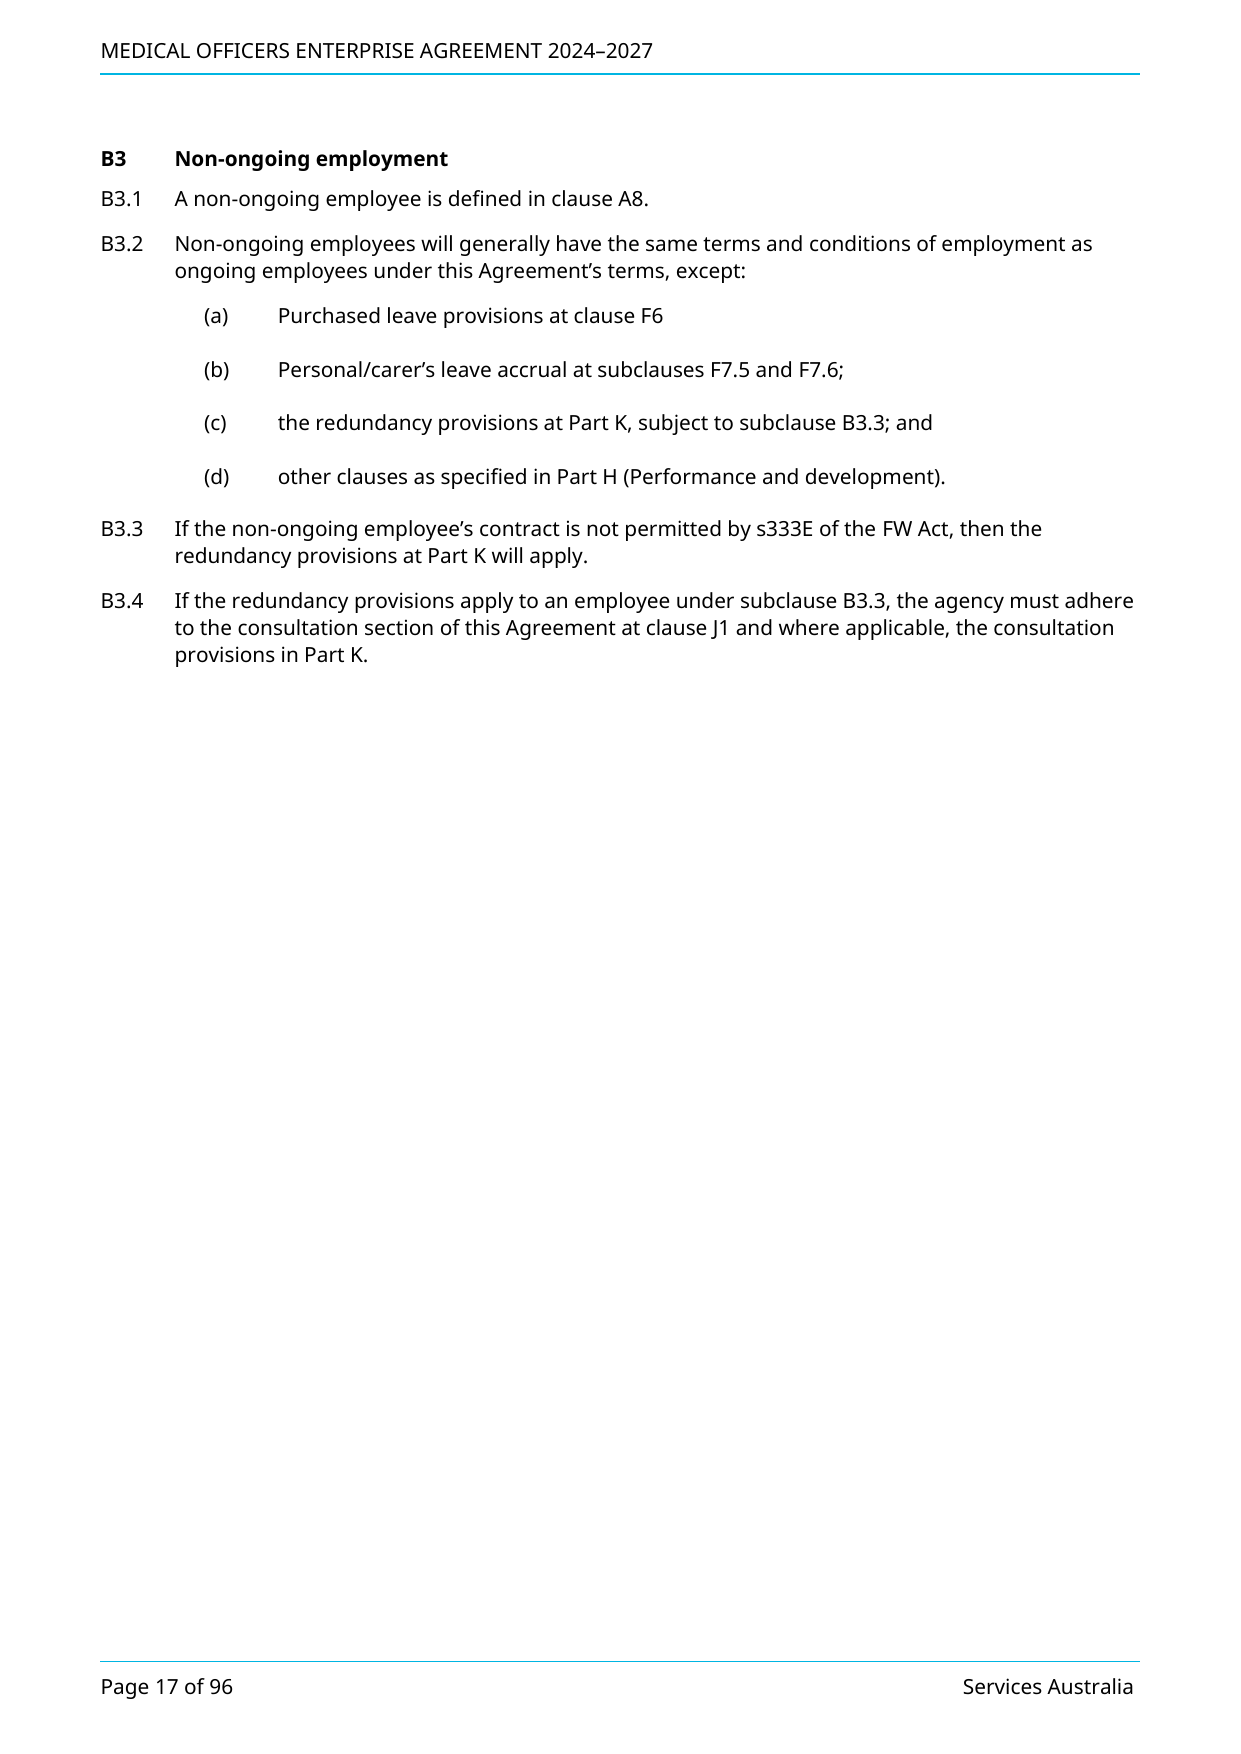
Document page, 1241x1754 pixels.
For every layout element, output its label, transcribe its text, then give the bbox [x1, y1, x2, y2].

list the redundancy provisions at Part K, subject to subclause B3.3; and [204, 408, 1140, 437]
list Personal/carer’s leave accrual at subclauses F7.5 and F7.6; [204, 355, 1140, 383]
list other clauses as specified in Part H (Performance and development). [204, 462, 1140, 490]
subtitle Non-ongoing employment [100, 144, 1140, 172]
list A non-ongoing employee is defined in clause A8. [100, 185, 1140, 212]
list Purchased leave provisions at clause F6 [204, 301, 1140, 330]
list If the non-ongoing employee’s contract is not permitted by s333E of the FW Act, then the redundancy provisions at Part K will apply. [100, 515, 1140, 569]
list Non-ongoing employees will generally have the same terms and conditions of employment as ongoing employees under this Agreement’s terms, except: [100, 229, 1140, 284]
list If the redundancy provisions apply to an employee under subclause B3.3, the agency must adhere to the consultation section of this Agreement at clause J1 and where applicable, the consultation provisions in Part K. [100, 587, 1140, 668]
